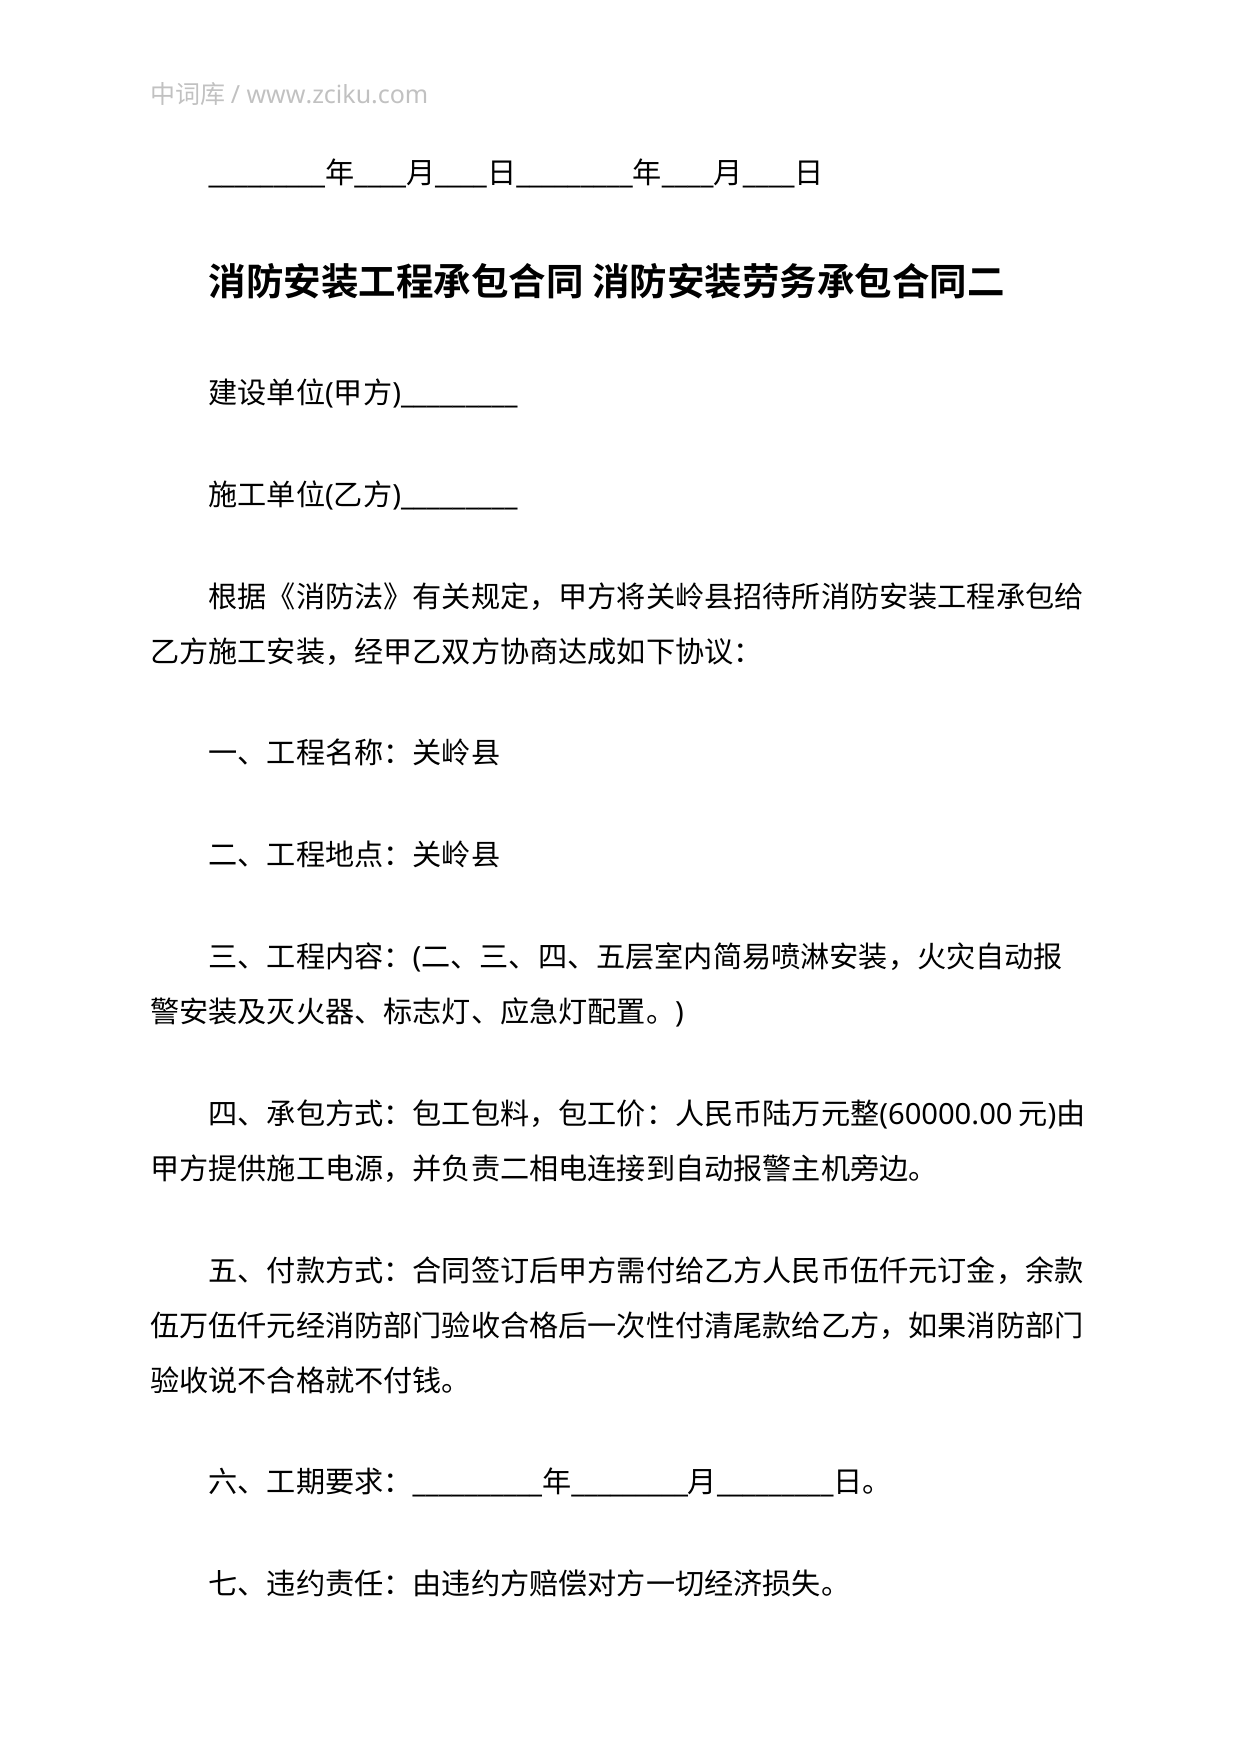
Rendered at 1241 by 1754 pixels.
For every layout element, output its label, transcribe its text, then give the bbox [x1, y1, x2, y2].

text 消防安装工程承包合同 消防安装劳务承包合同二 [150, 252, 1090, 306]
text 施工单位(乙方)_________ [150, 471, 1090, 514]
text 六、工期要求：__________年_________月_________日。 [150, 1459, 1090, 1501]
text 一、工程名称：关岭县 [150, 730, 1090, 772]
text 四、承包方式：包工包料，包工价：人民币陆万元整(60000.00元)由甲方提供施工电源，并负责二相电连接到自动报警主机旁边。 [150, 1091, 1090, 1188]
text 建设单位(甲方)_________ [150, 369, 1090, 412]
text 二、工程地点：关岭县 [150, 832, 1090, 874]
text 五、付款方式：合同签订后甲方需付给乙方人民币伍仟元订金，余款伍万伍仟元经消防部门验收合格后一次性付清尾款给乙方，如果消防部门验收说不合格就不付钱。 [150, 1247, 1090, 1399]
text 七、违约责任：由违约方赔偿对方一切经济损失。 [150, 1561, 1090, 1603]
text 三、工程内容：(二、三、四、五层室内简易喷淋安装，火灾自动报警安装及灭火器、标志灯、应急灯配置。) [150, 933, 1090, 1031]
text _________年____月____日_________年____月____日 [150, 150, 1090, 192]
text 根据《消防法》有关规定，甲方将关岭县招待所消防安装工程承包给乙方施工安装，经甲乙双方协商达成如下协议： [150, 573, 1090, 671]
